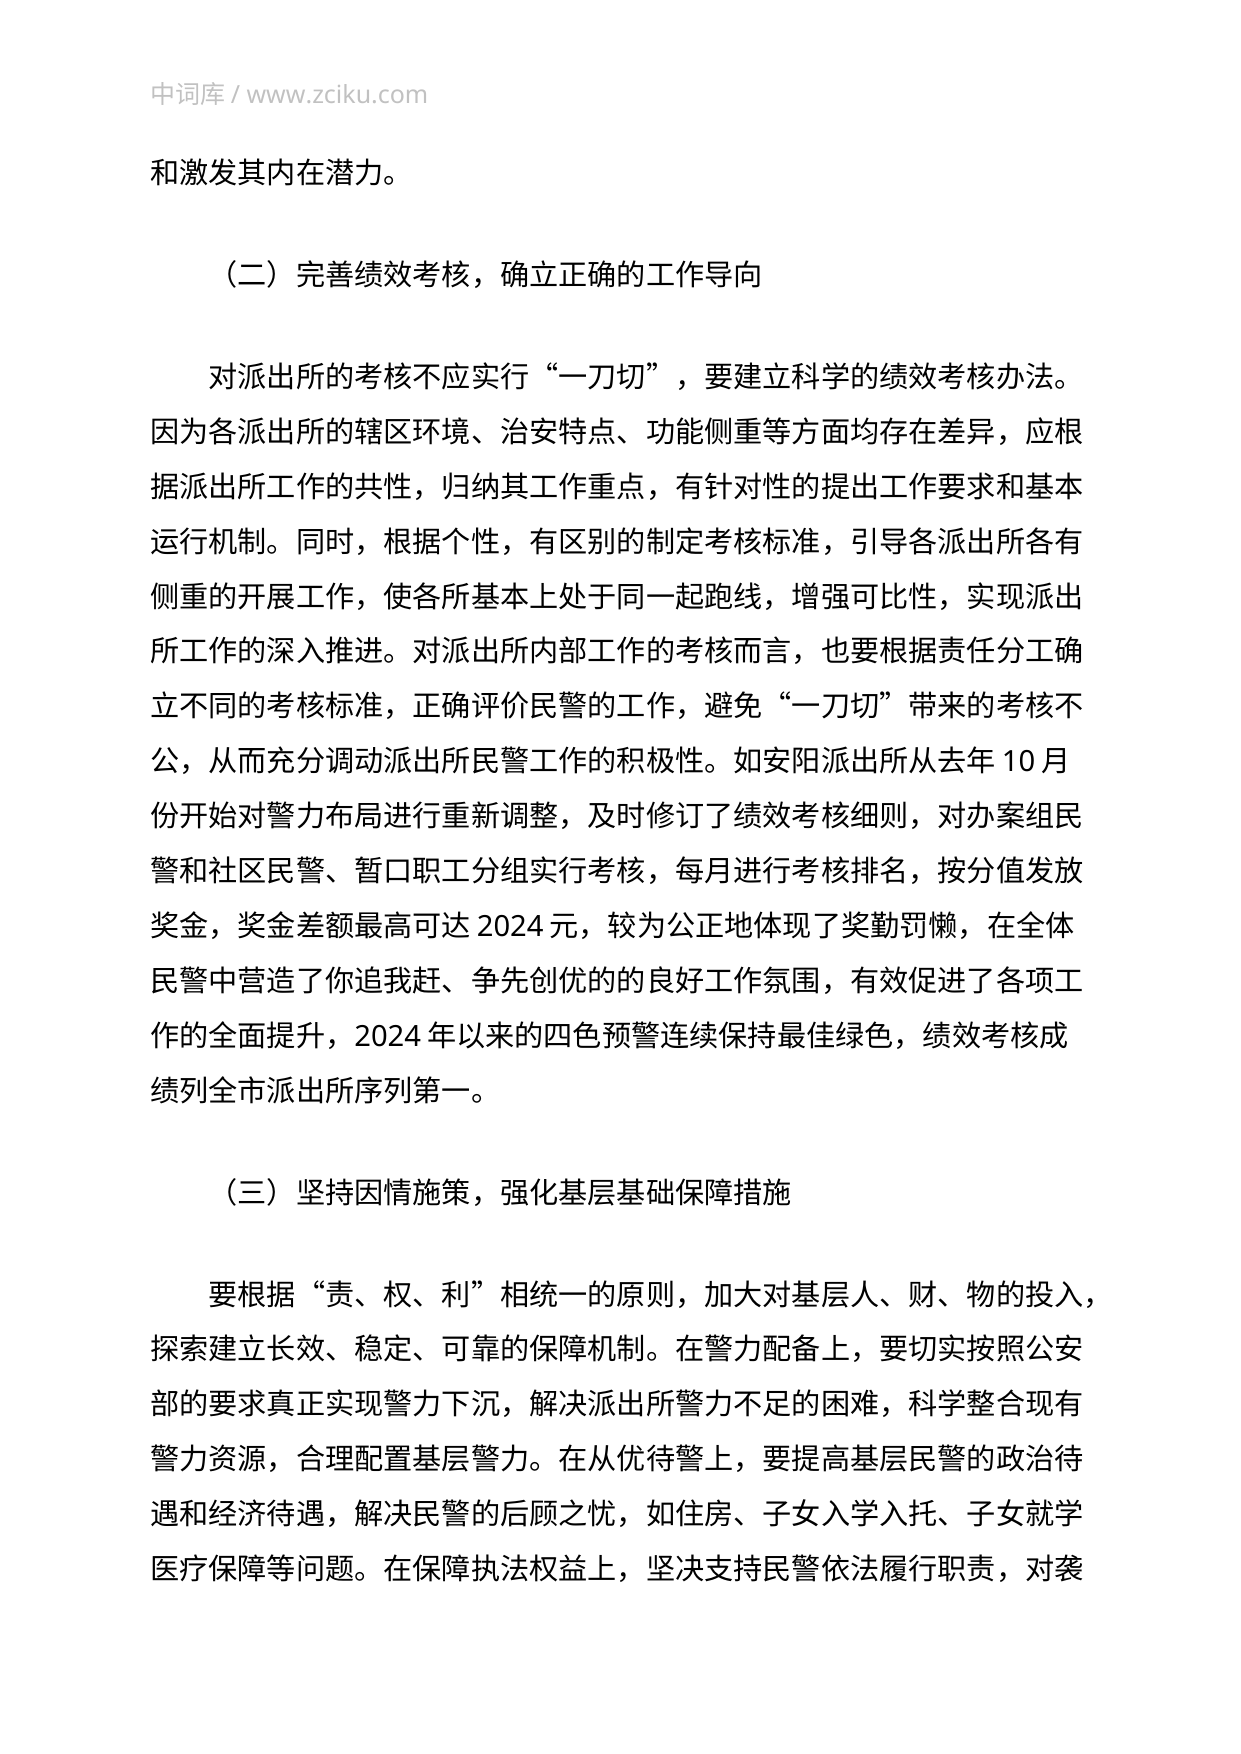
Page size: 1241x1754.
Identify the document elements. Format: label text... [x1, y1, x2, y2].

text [150, 150, 1090, 192]
text （二）完善绩效考核，确立正确的工作导向 [150, 252, 1090, 294]
text （三）坚持因情施策，强化基层基础保障措施 [150, 1169, 1090, 1212]
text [150, 1271, 1090, 1588]
text 对派出所的考核不应实行“一刀切”，要建立科学的绩效考核办法。因为各派出所的辖区环境、治安特点、功能侧重等方面均存在差异，应根据派出所工作的共性，归纳其工作重点，有针对性的提出工作要求和基本运行机制。同时，根据个性，有区别的制定考核标准，引导各派出所各有侧重的开展工作，使各所基本上处于同一起跑线，增强可比性，实现派出所工作的深入推进。对派出所内部工作的考核而言，也要根据责任分工确立不同的考核标准，正确评价民警的工作，避免“一刀切”带来的考核不公，从而充分调动派出所民警工作的积极性。如安阳派出所从去年10月份开始对警力布局进行重新调整，及时修订了绩效考核细则，对办案组民警和社区民警、暂口职工分组实行考核，每月进行考核排名，按分值发放奖金，奖金差额最高可达2024元，较为公正地体现了奖勤罚懒，在全体民警中营造了你追我赶、争先创优的的良好工作氛围，有效促进了各项工作的全面提升，2024年以来的四色预警连续保持最佳绿色，绩效考核成绩列全市派出所序列第一。 [150, 353, 1090, 1110]
